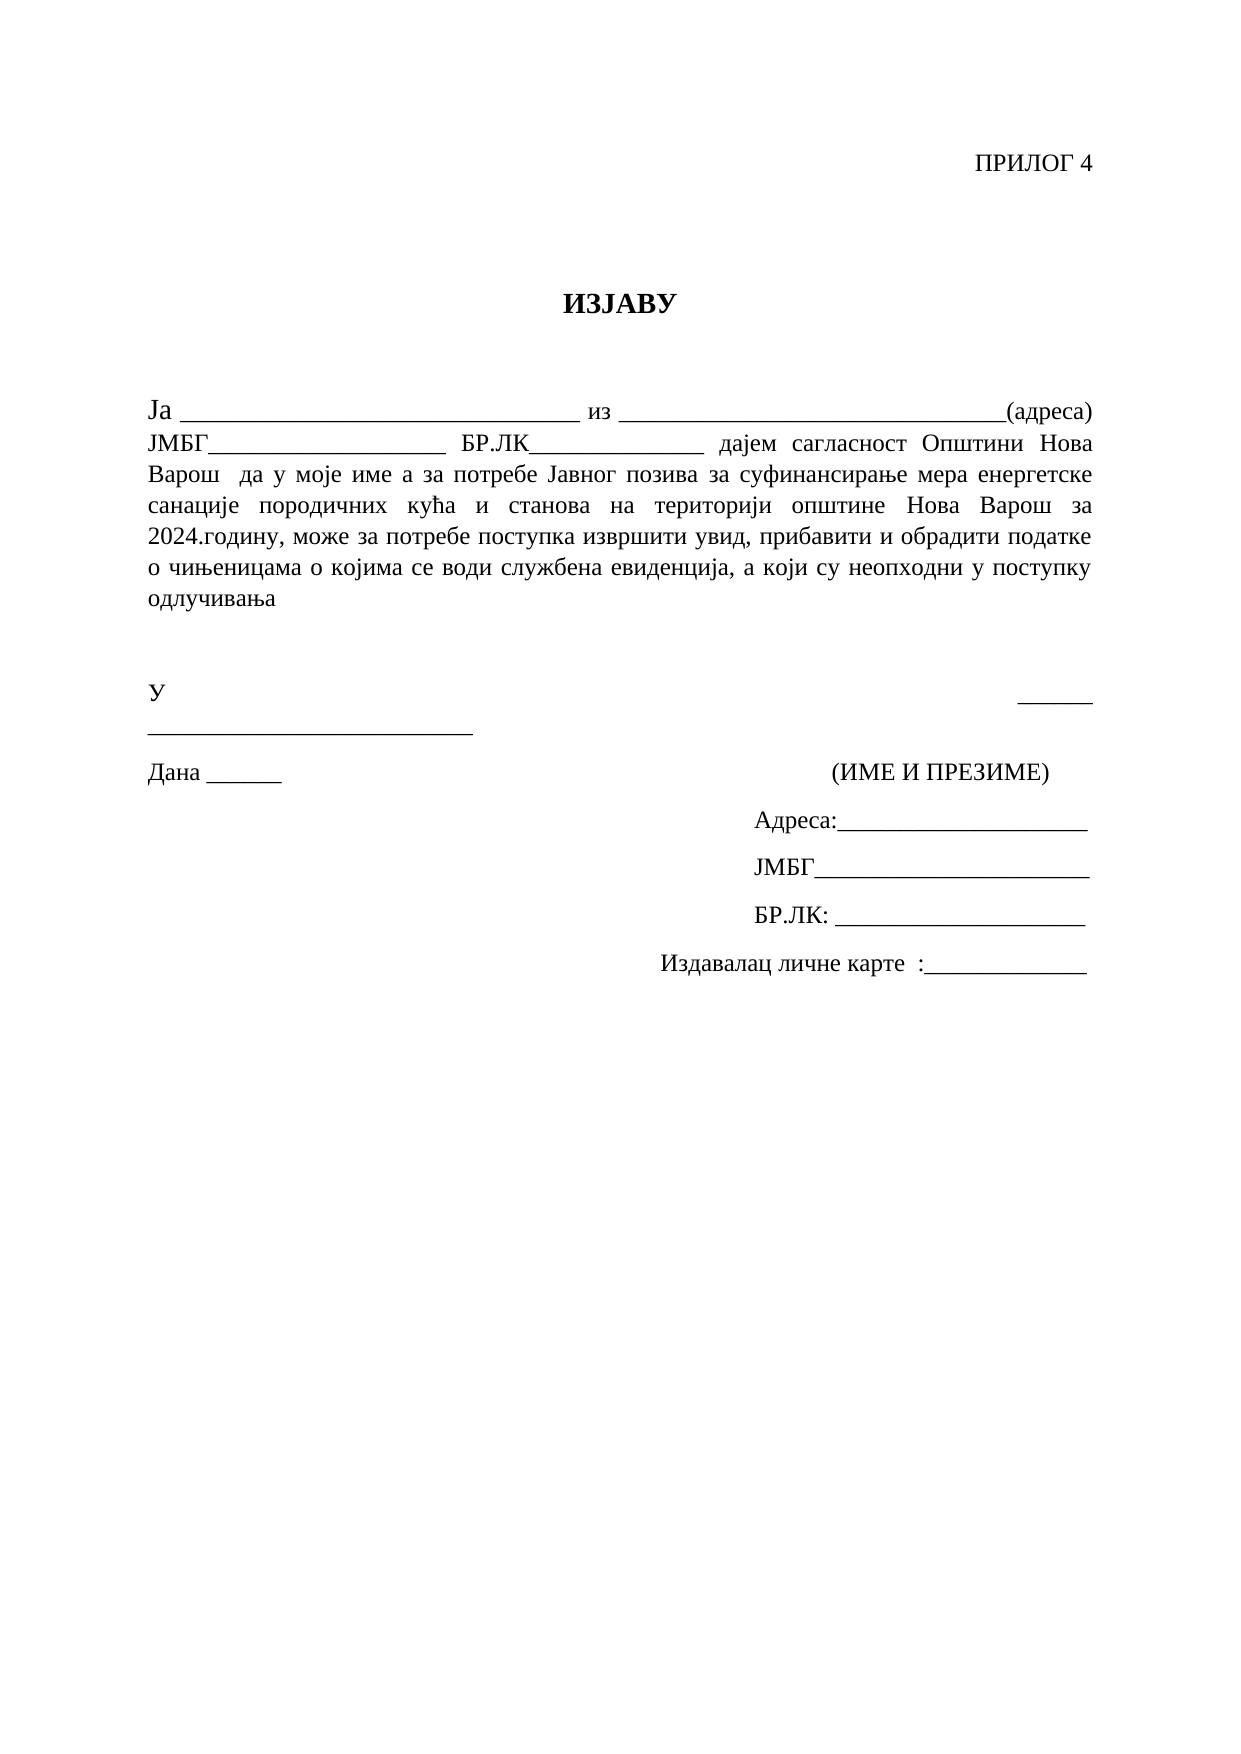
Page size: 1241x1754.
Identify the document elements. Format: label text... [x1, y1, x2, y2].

text У ______ __________________________ [148, 678, 1093, 738]
text ИЗЈАВУ [148, 286, 1093, 320]
text Издавалац личне карте :_____________ [148, 948, 1093, 977]
text ПРИЛОГ 4 [148, 148, 1093, 176]
text Дана ______ (ИМЕ И ПРЕЗИМЕ) [148, 757, 1093, 786]
text Адреса:____________________ [148, 805, 1093, 833]
text ЈМБГ______________________ [148, 852, 1093, 881]
text БР.ЛК: ____________________ [148, 900, 1093, 929]
text Ја ________________________________ из _______________________________(адреса) ЈМБГ___________________ БР.ЛК______________ дајем сагласност Општини Нова Варош да у моје име а за потребе Јавног позива за суфинансирање мера енергетске санације породичних кућа и станова на територији општине Нова Варош за 2024.годину, може за потребе поступка извршити увид, прибавити и обрадити податке о чињеницама о којима се води службена евиденција, а који су неопходни у поступку одлучивања [148, 392, 1093, 612]
